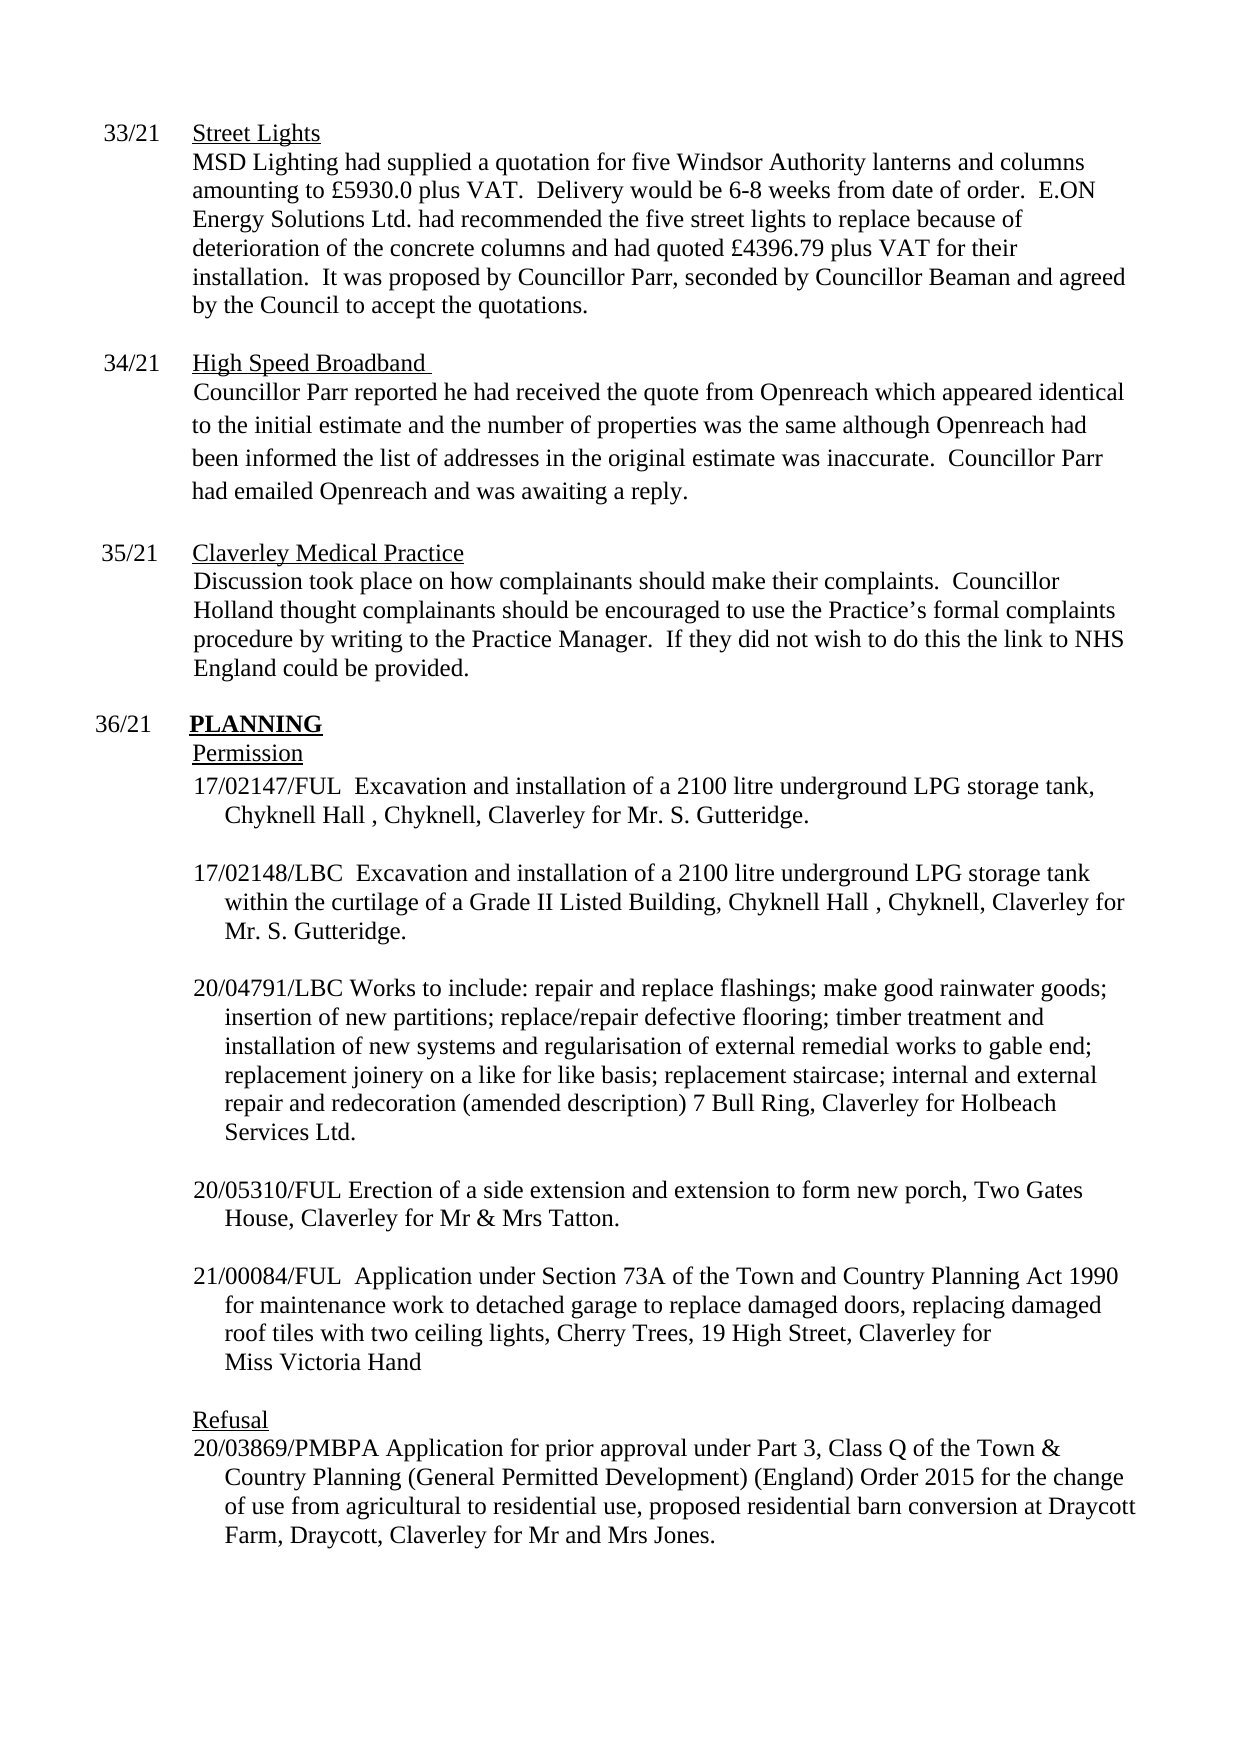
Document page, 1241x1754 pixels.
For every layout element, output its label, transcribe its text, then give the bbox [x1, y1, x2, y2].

text Discussion took place on how complainants should make their complaints. Councillor Holland thought complainants should be encouraged to use the Practice’s formal complaints procedure by writing to the Practice Manager. If they did not wish to do this the link to NHS England could be provided. [120, 566, 1137, 681]
text of use from agricultural to residential use, proposed residential barn conversion at Draycott [118, 1491, 1137, 1520]
text replacement joinery on a like for like basis; replacement staircase; internal and external [118, 1060, 1137, 1088]
text Services Ltd. [118, 1117, 1137, 1146]
text Chyknell Hall , Chyknell, Claverley for Mr. S. Gutteridge. [118, 800, 1137, 829]
text 17/02148/LBC Excavation and installation of a 2100 litre underground LPG storage tank [118, 858, 1137, 887]
text Country Planning (General Permitted Development) (England) Order 2015 for the change [118, 1462, 1137, 1491]
text Miss Victoria Hand [118, 1347, 1137, 1376]
text 21/00084/FUL Application under Section 73A of the Town and Country Planning Act 1990 [118, 1261, 1137, 1290]
text 35/21 Claverley Medical Practice [45, 538, 1137, 566]
text 33/21 Street Lights [103, 118, 1137, 147]
text 20/05310/FUL Erection of a side extension and extension to form new porch, Two Gates [118, 1175, 1137, 1203]
text Energy Solutions Ltd. had recommended the five street lights to replace because of deterioration of the concrete columns and had quoted £4396.79 plus VAT for their installation. It was proposed by Councillor Parr, seconded by Councillor Beaman and agreed by the Council to accept the quotations. [103, 204, 1137, 319]
text Refusal [118, 1405, 1137, 1433]
text MSD Lighting had supplied a quotation for five Windsor Authority lanterns and columns amounting to £5930.0 plus VAT. Delivery would be 6-8 weeks from date of order. E.ON [103, 147, 1137, 204]
text Mr. S. Gutteridge. [118, 916, 1137, 945]
text repair and redecoration (amended description) 7 Bull Ring, Claverley for Holbeach [118, 1088, 1137, 1117]
text House, Claverley for Mr & Mrs Tatton. [118, 1203, 1137, 1232]
text 34/21 High Speed Broadband [103, 348, 1137, 377]
text for maintenance work to detached garage to replace damaged doors, replacing damaged [118, 1290, 1137, 1318]
text Councillor Parr reported he had received the quote from Openreach which appeared identical to the initial estimate and the number of properties was the same although Openreach had been informed the list of addresses in the original estimate was inaccurate. Councillor Parr had emailed Openreach and was awaiting a reply. [192, 377, 1137, 505]
text installation of new systems and regularisation of external remedial works to gable end; [118, 1031, 1137, 1060]
text Permission [118, 738, 1137, 767]
text insertion of new partitions; replace/repair defective flooring; timber treatment and [118, 1002, 1137, 1031]
text 36/21 PLANNING [45, 709, 1137, 738]
text Farm, Draycott, Claverley for Mr and Mrs Jones. [118, 1520, 1137, 1548]
text roof tiles with two ceiling lights, Cherry Trees, 19 High Street, Claverley for [118, 1318, 1137, 1347]
text within the curtilage of a Grade II Listed Building, Chyknell Hall , Chyknell, Claverley for [118, 887, 1137, 916]
text 20/03869/PMBPA Application for prior approval under Part 3, Class Q of the Town & [118, 1433, 1137, 1462]
text 20/04791/LBC Works to include: repair and replace flashings; make good rainwater goods; [118, 973, 1137, 1002]
text 17/02147/FUL Excavation and installation of a 2100 litre underground LPG storage tank, [118, 771, 1137, 800]
